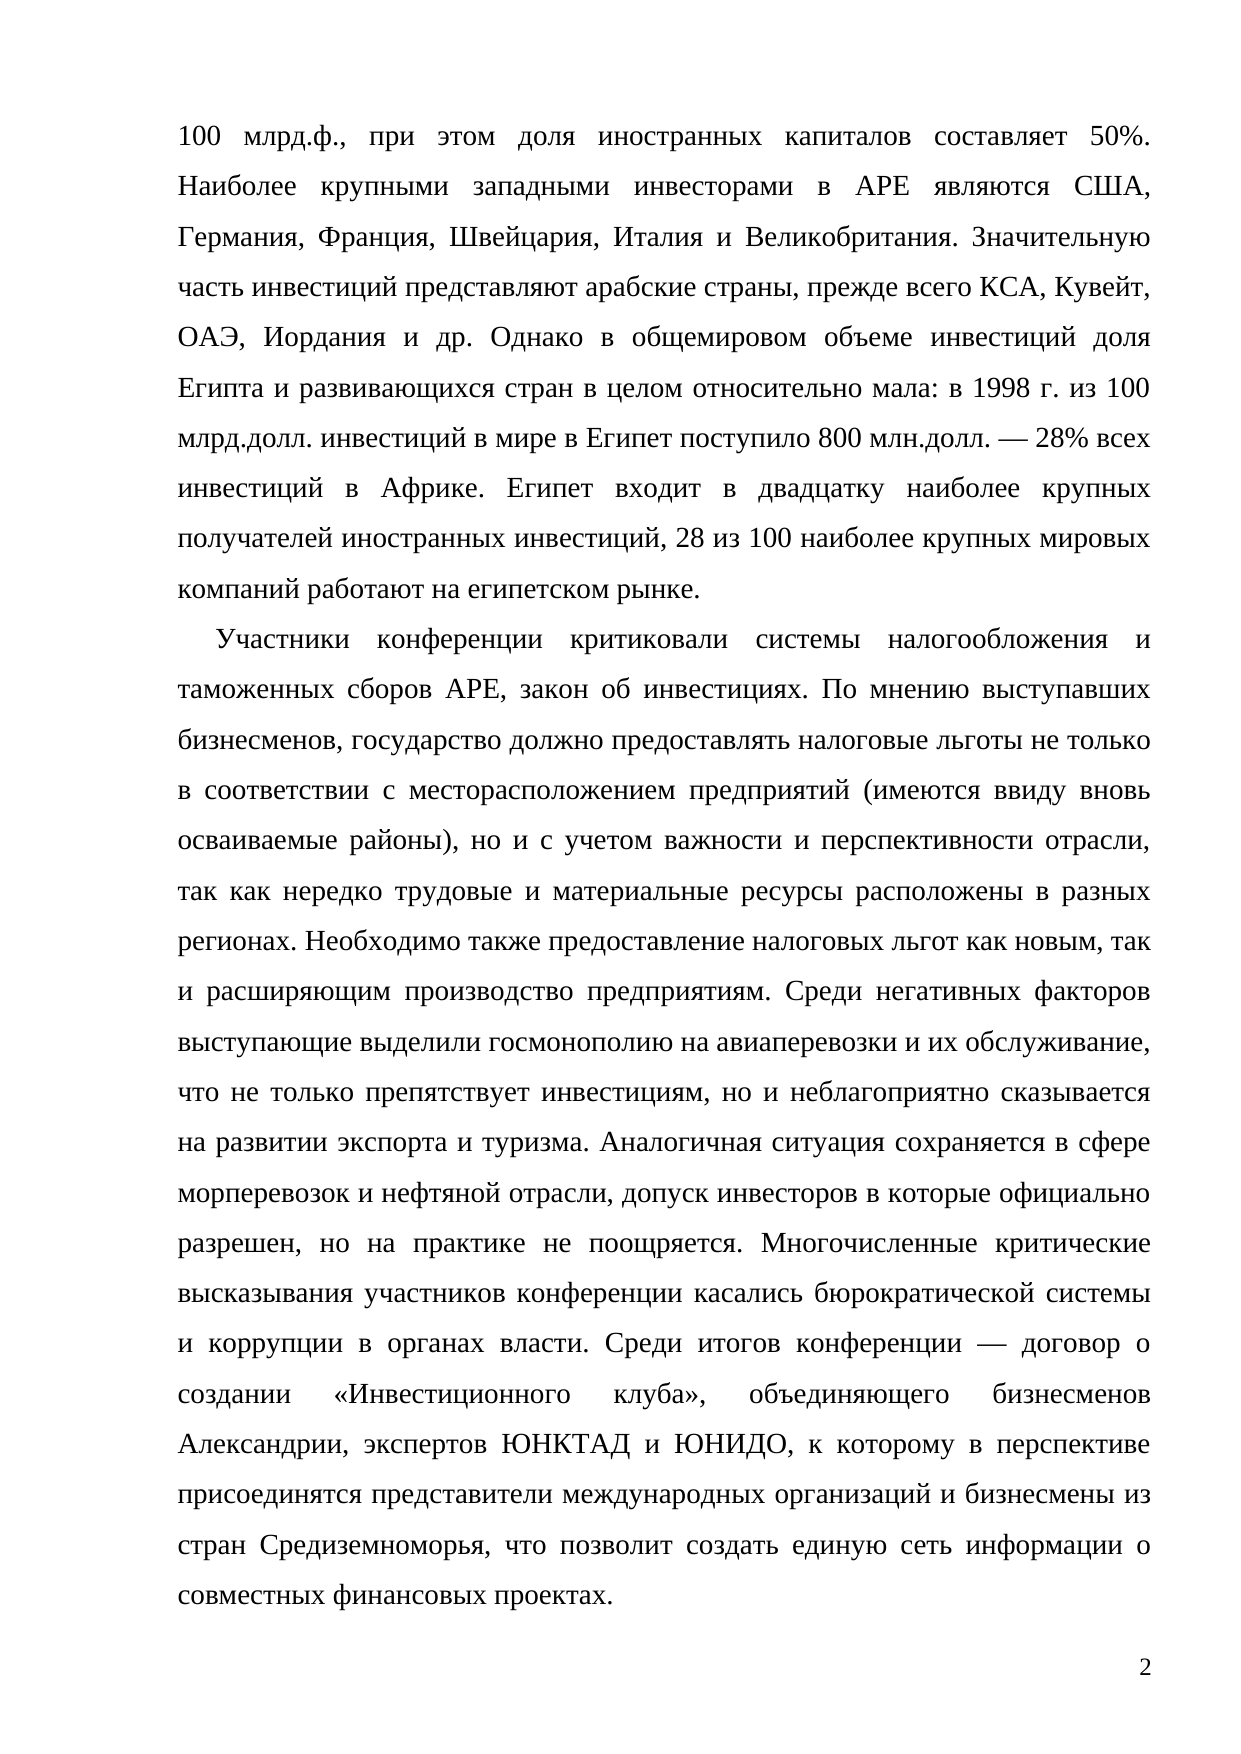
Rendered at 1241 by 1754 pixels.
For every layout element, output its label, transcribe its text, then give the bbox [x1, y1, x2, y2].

text Участники конференции критиковали системы налогообложения и таможенных сборов АРЕ, закон об инвестициях. По мнению выступавших бизнесменов, государство должно предоставлять налоговые льготы не только в соответствии с месторасположением предприятий (имеются ввиду вновь осваиваемые районы), но и с учетом важности и перспективности отрасли, так как нередко трудовые и материальные ресурсы расположены в разных регионах. Необходимо также предоставление налоговых льгот как новым, так и расширяющим производство предприятиям. Среди негативных факторов выступающие выделили госмонополию на авиаперевозки и их обслуживание, что не только препятствует инвестициям, но и неблагоприятно сказывается на развитии экспорта и туризма. Аналогичная ситуация сохраняется в сфере морперевозок и нефтяной отрасли, допуск инвесторов в которые официально разрешен, но на практике не поощряется. Многочисленные критические высказывания участников конференции касались бюрократической системы и коррупции в органах власти. Среди итогов конференции — договор о создании «Инвестиционного клуба», объединяющего бизнесменов Александрии, экспертов ЮНКТАД и ЮНИДО, к которому в перспективе присоединятся представители международных организаций и бизнесмены из стран Средиземноморья, что позволит создать единую сеть информации о совместных финансовых проектах. [177, 621, 1152, 1611]
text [177, 118, 1152, 604]
